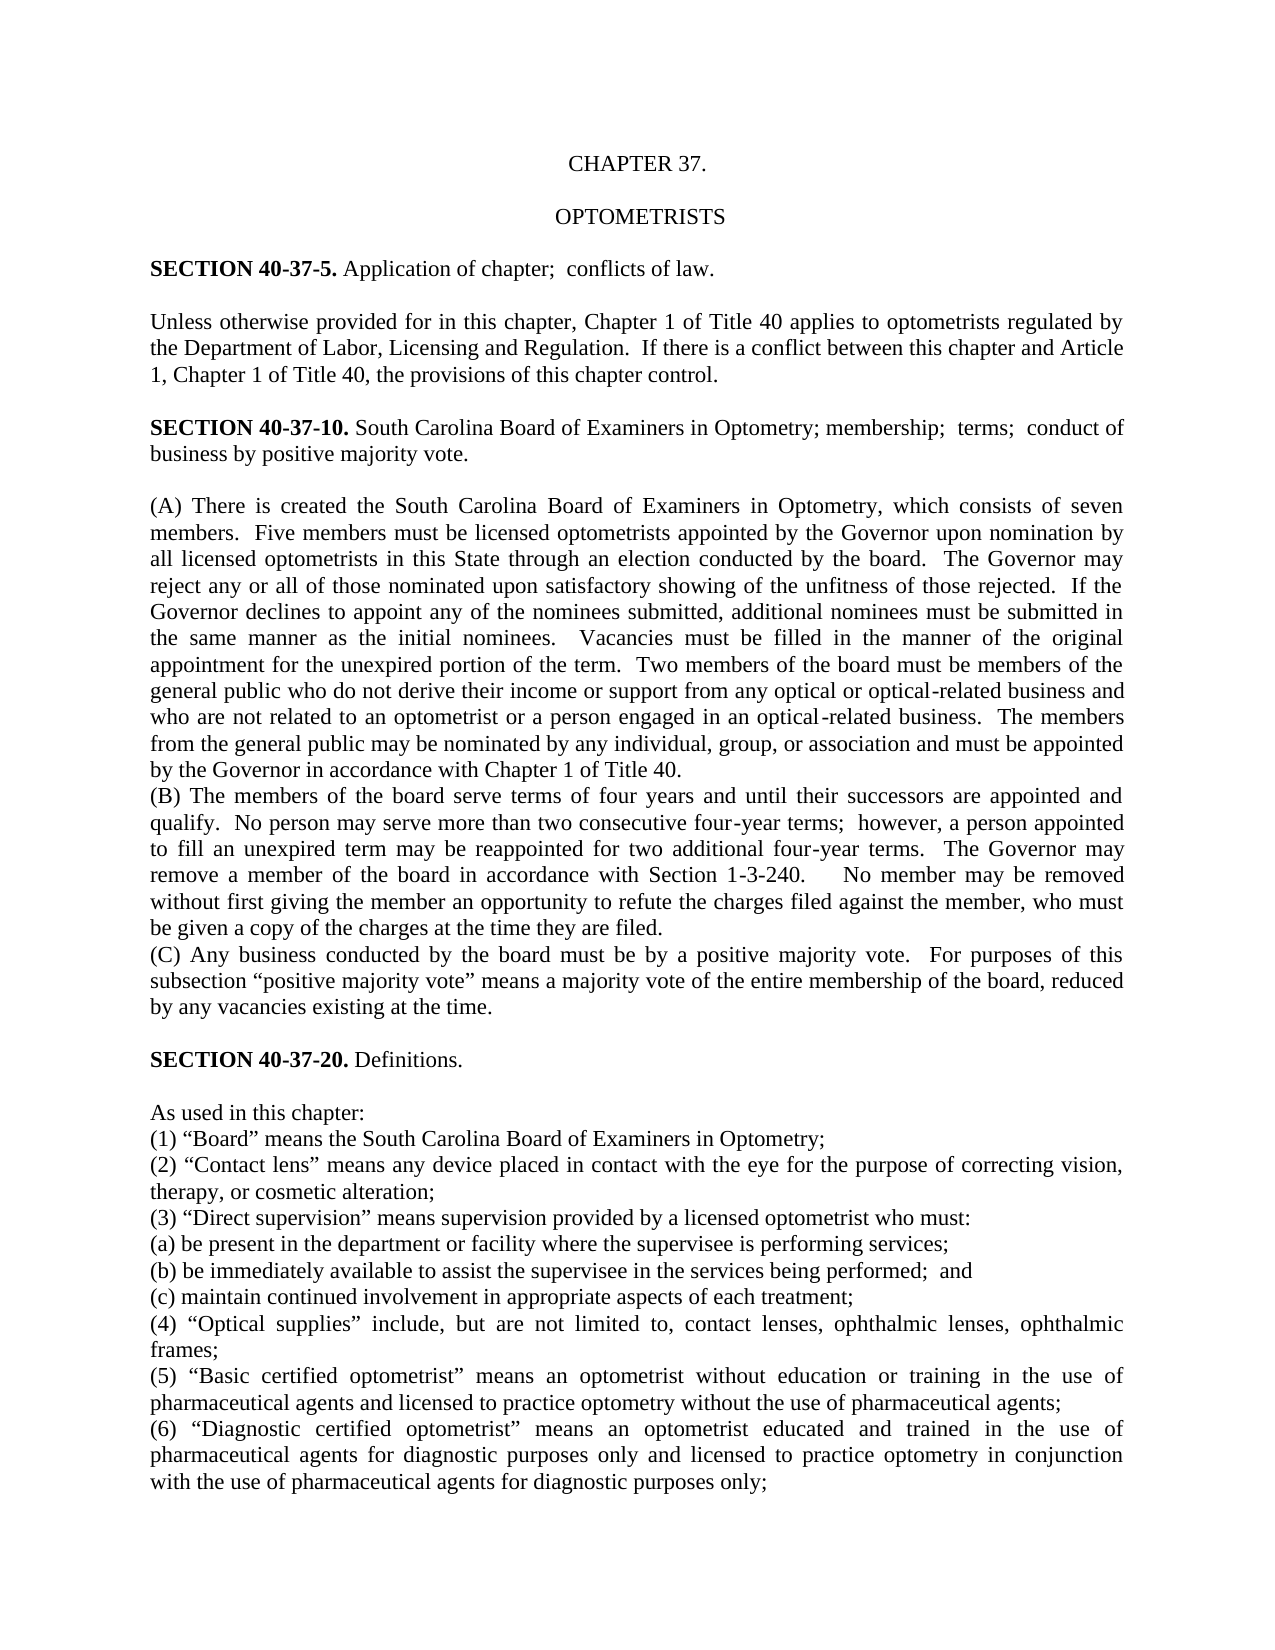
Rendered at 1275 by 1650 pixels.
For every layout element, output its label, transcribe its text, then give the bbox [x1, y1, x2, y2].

text (6) “Diagnostic certified optometrist” means an optometrist educated and trained in the use of pharmaceutical agents for diagnostic purposes only and licensed to practice optometry in conjunction with the use of pharmaceutical agents for diagnostic purposes only; [150, 1415, 1125, 1494]
text As used in this chapter: [150, 1099, 1125, 1125]
text (5) “Basic certified optometrist” means an optometrist without education or training in the use of pharmaceutical agents and licensed to practice optometry without the use of pharmaceutical agents; [150, 1362, 1125, 1415]
text Unless otherwise provided for in this chapter, Chapter 1 of Title 40 applies to optometrists regulated by the Department of Labor, Licensing and Regulation. If there is a conflict between this chapter and Article 1, Chapter 1 of Title 40, the provisions of this chapter control. [150, 308, 1125, 387]
text (C) Any business conducted by the board must be by a positive majority vote. For purposes of this subsection “positive majority vote” means a majority vote of the entire membership of the board, reduced by any vacancies existing at the time. [150, 941, 1125, 1020]
text OPTOMETRISTS [150, 203, 1125, 229]
text (3) “Direct supervision” means supervision provided by a licensed optometrist who must: [150, 1204, 1125, 1231]
text (b) be immediately available to assist the supervisee in the services being performed; and [150, 1257, 1125, 1283]
text (a) be present in the department or facility where the supervisee is performing services; [150, 1231, 1125, 1257]
text (A) There is created the South Carolina Board of Examiners in Optometry, which consists of seven members. Five members must be licensed optometrists appointed by the Governor upon nomination by all licensed optometrists in this State through an election conducted by the board. The Governor may reject any or all of those nominated upon satisfactory showing of the unfitness of those rejected. If the Governor declines to appoint any of the nominees submitted, additional nominees must be submitted in the same manner as the initial nominees. Vacancies must be filled in the manner of the original appointment for the unexpired portion of the term. Two members of the board must be members of the general public who do not derive their income or support from any optical or optical-related business and who are not related to an optometrist or a person engaged in an optical-related business. The members from the general public may be nominated by any individual, group, or association and must be appointed by the Governor in accordance with Chapter 1 of Title 40. [150, 493, 1125, 782]
text (B) The members of the board serve terms of four years and until their successors are appointed and qualify. No person may serve more than two consecutive four-year terms; however, a person appointed to fill an unexpired term may be reappointed for two additional four-year terms. The Governor may remove a member of the board in accordance with Section 1-3-240. No member may be removed without first giving the member an opportunity to refute the charges filed against the member, who must be given a copy of the charges at the time they are filed. [150, 782, 1125, 941]
text SECTION 40-37-20. Definitions. [150, 1046, 1125, 1072]
text (c) maintain continued involvement in appropriate aspects of each treatment; [150, 1283, 1125, 1309]
text (4) “Optical supplies” include, but are not limited to, contact lenses, ophthalmic lenses, ophthalmic frames; [150, 1309, 1125, 1362]
text CHAPTER 37. [150, 150, 1125, 176]
text (1) “Board” means the South Carolina Board of Examiners in Optometry; [150, 1125, 1125, 1151]
text SECTION 40-37-5. Application of chapter; conflicts of law. [150, 255, 1125, 282]
text SECTION 40-37-10. South Carolina Board of Examiners in Optometry; membership; terms; conduct of business by positive majority vote. [150, 413, 1125, 466]
text (2) “Contact lens” means any device placed in contact with the eye for the purpose of correcting vision, therapy, or cosmetic alteration; [150, 1151, 1125, 1204]
